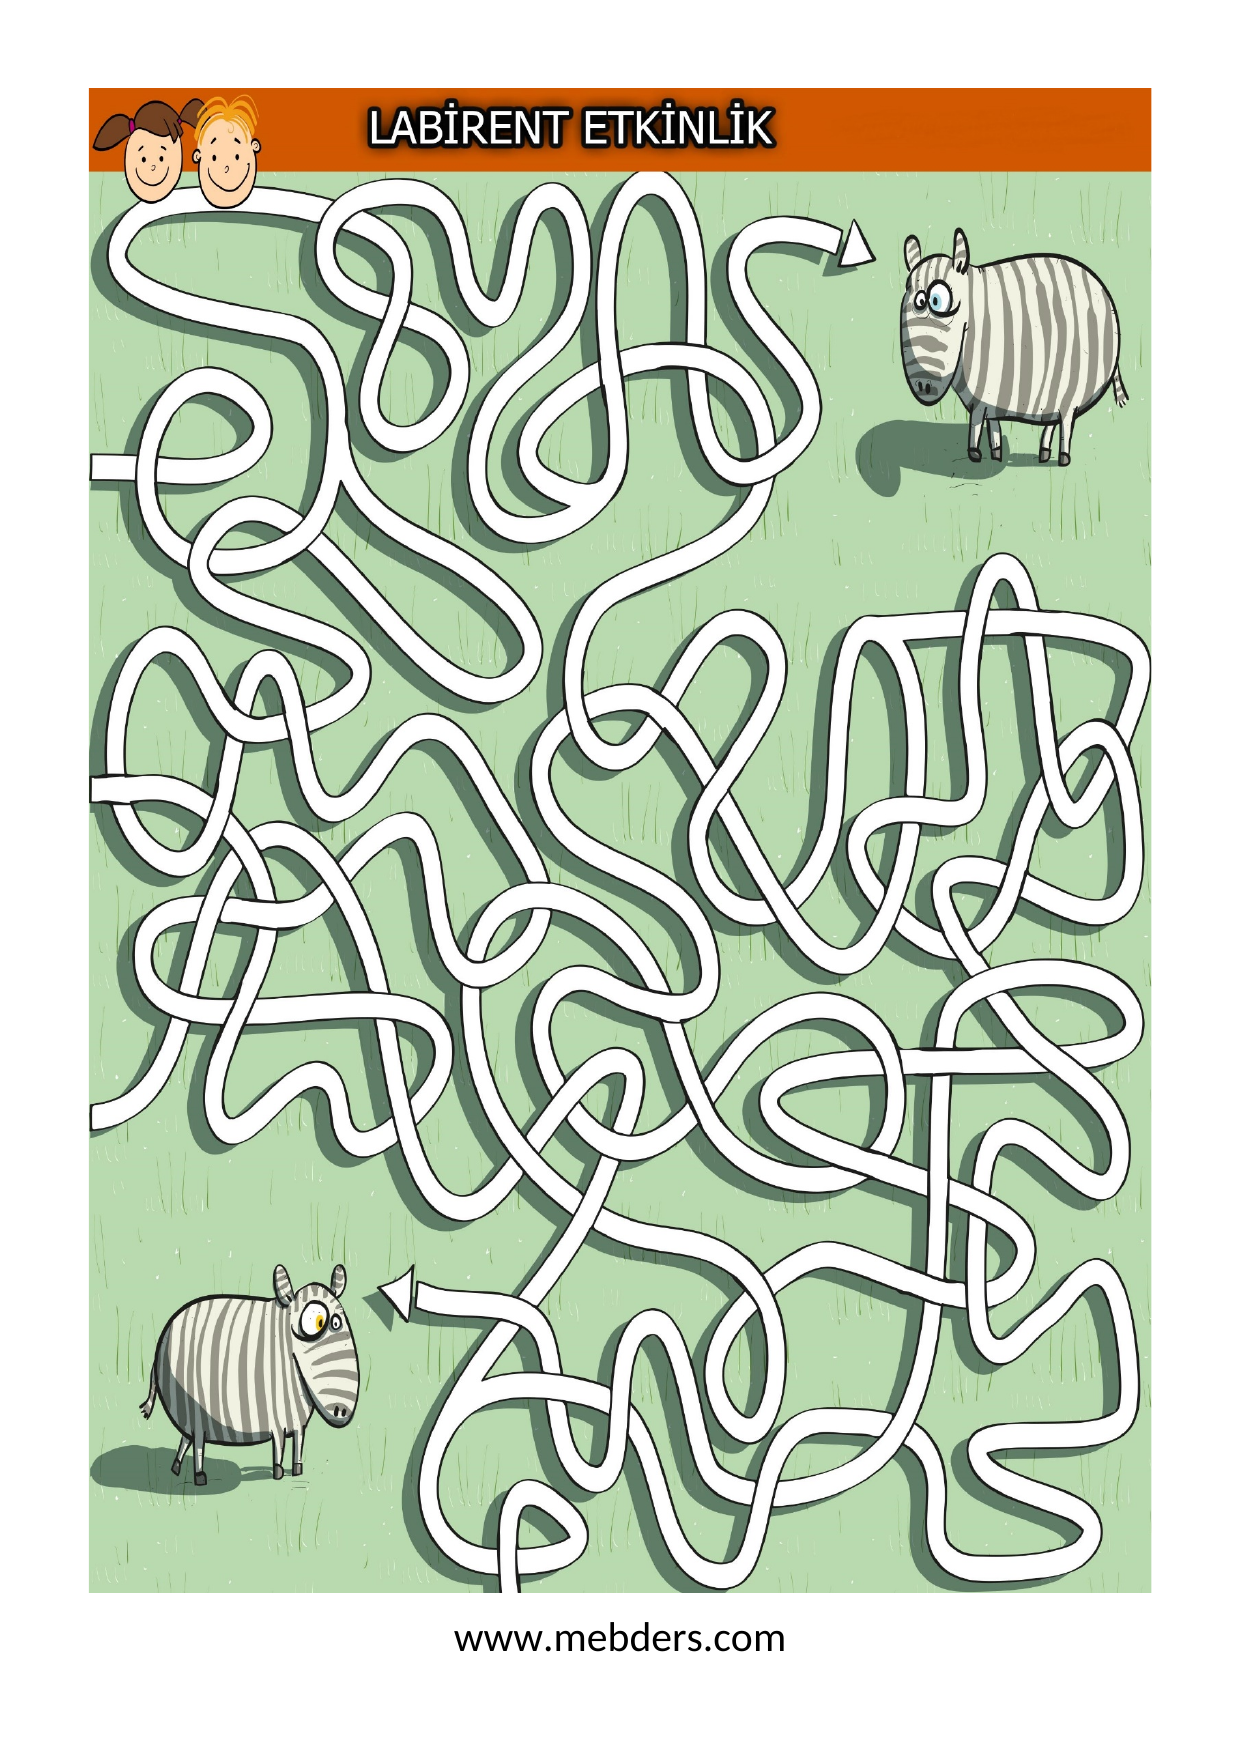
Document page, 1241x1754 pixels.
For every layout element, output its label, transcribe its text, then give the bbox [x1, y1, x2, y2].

picture [88, 88, 1152, 1593]
text www.mebders.com [89, 1611, 1152, 1662]
